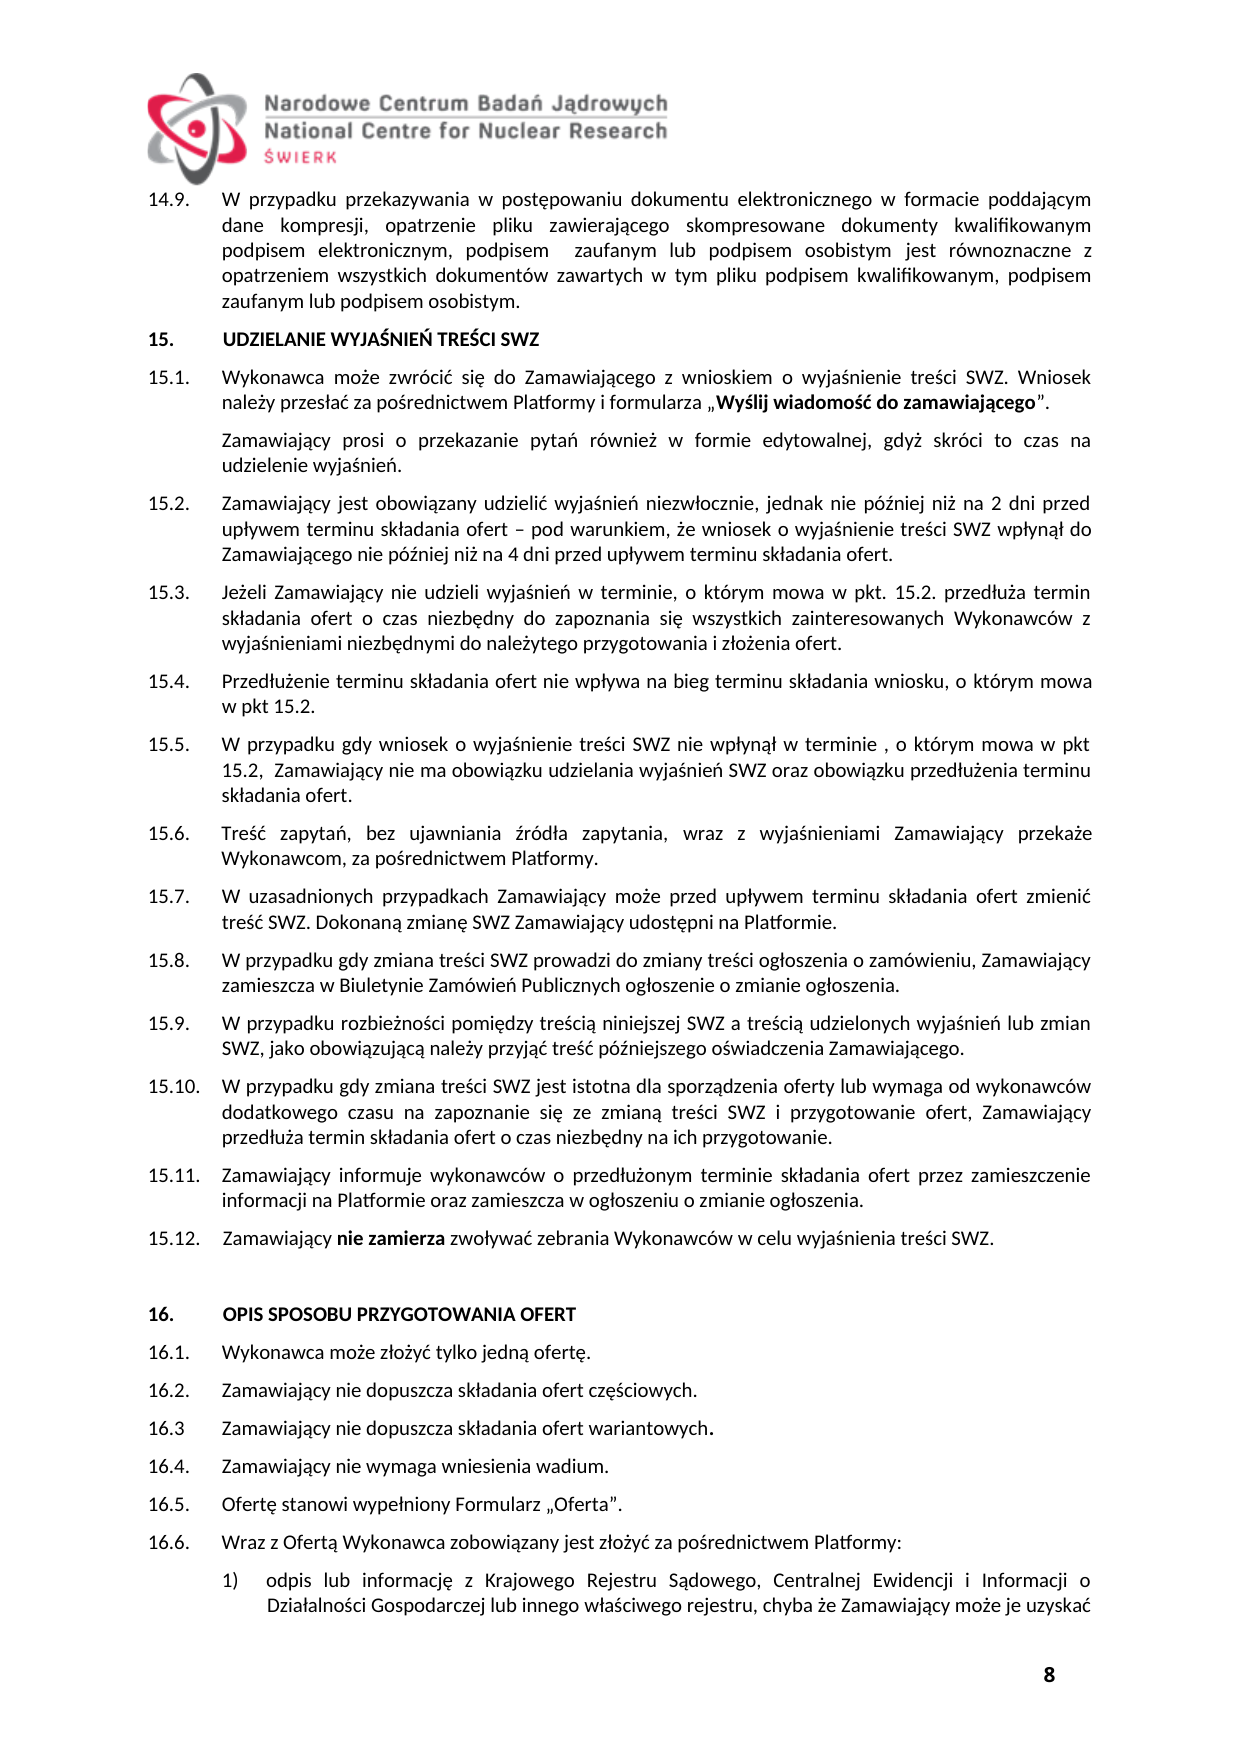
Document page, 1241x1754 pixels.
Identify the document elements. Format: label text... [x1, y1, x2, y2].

list Zamawiający nie zamierza zwoływać zebrania Wykonawców w celu wyjaśnienia treści SWZ. [148, 1226, 1092, 1251]
text 16.4. Zamawiający nie wymaga wniesienia wadium. [148, 1453, 1092, 1478]
text 15.2. Zamawiający jest obowiązany udzielić wyjaśnień niezwłocznie, jednak nie później niż na 2 dni przed upływem terminu składania ofert – pod warunkiem, że wniosek o wyjaśnienie treści SWZ wpłynął do Zamawiającego nie później niż na 4 dni przed upływem terminu składania ofert. [148, 491, 1092, 567]
text 16.3 Zamawiający nie dopuszcza składania ofert wariantowych. [148, 1415, 1092, 1441]
text 14.9. W przypadku przekazywania w postępowaniu dokumentu elektronicznego w formacie poddającym dane kompresji, opatrzenie pliku zawierającego skompresowane dokumenty kwalifikowanym podpisem elektronicznym, podpisem zaufanym lub podpisem osobistym jest równoznaczne z opatrzeniem wszystkich dokumentów zawartych w tym pliku podpisem kwalifikowanym, podpisem zaufanym lub podpisem osobistym. [148, 186, 1092, 313]
text 15.5. W przypadku gdy wniosek o wyjaśnienie treści SWZ nie wpłynął w terminie , o którym mowa w pkt 15.2, Zamawiający nie ma obowiązku udzielania wyjaśnień SWZ oraz obowiązku przedłużenia terminu składania ofert. [148, 731, 1092, 808]
text 15.10. W przypadku gdy zmiana treści SWZ jest istotna dla sporządzenia oferty lub wymaga od wykonawców dodatkowego czasu na zapoznanie się ze zmianą treści SWZ i przygotowanie ofert, Zamawiający przedłuża termin składania ofert o czas niezbędny na ich przygotowanie. [148, 1073, 1092, 1150]
text 16. OPIS SPOSOBU PRZYGOTOWANIA OFERT [148, 1301, 1092, 1327]
text 15.4. Przedłużenie terminu składania ofert nie wpływa na bieg terminu składania wniosku, o którym mowa w pkt 15.2. [148, 668, 1092, 719]
text 16.6. Wraz z Ofertą Wykonawca zobowiązany jest złożyć za pośrednictwem Platformy: [148, 1529, 1092, 1554]
text 15.11. Zamawiający informuje wykonawców o przedłużonym terminie składania ofert przez zamieszczenie informacji na Platformie oraz zamieszcza w ogłoszeniu o zmianie ogłoszenia. [148, 1162, 1092, 1213]
picture [147, 73, 669, 187]
text 15.3. Jeżeli Zamawiający nie udzieli wyjaśnień w terminie, o którym mowa w pkt. 15.2. przedłuża termin składania ofert o czas niezbędny do zapoznania się wszystkich zainteresowanych Wykonawców z wyjaśnieniami niezbędnymi do należytego przygotowania i złożenia ofert. [148, 579, 1092, 656]
text 15.6. Treść zapytań, bez ujawniania źródła zapytania, wraz z wyjaśnieniami Zamawiający przekaże Wykonawcom, za pośrednictwem Platformy. [148, 820, 1092, 871]
text 16.2. Zamawiający nie dopuszcza składania ofert częściowych. [148, 1377, 1092, 1403]
text Zamawiający prosi o przekazanie pytań również w formie edytowalnej, gdyż skróci to czas na udzielenie wyjaśnień. [222, 427, 1092, 478]
text 16.5. Ofertę stanowi wypełniony Formularz „Oferta”. [148, 1491, 1092, 1516]
text 15. UDZIELANIE WYJAŚNIEŃ TREŚCI SWZ [148, 326, 1092, 351]
text 15.9. W przypadku rozbieżności pomiędzy treścią niniejszej SWZ a treścią udzielonych wyjaśnień lub zmian SWZ, jako obowiązującą należy przyjąć treść późniejszego oświadczenia Zamawiającego. [148, 1010, 1092, 1061]
text 15.1. Wykonawca może zwrócić się do Zamawiającego z wnioskiem o wyjaśnienie treści SWZ. Wniosek należy przesłać za pośrednictwem Platformy i formularza „Wyślij wiadomość do zamawiającego”. [148, 364, 1092, 415]
text 15.7. W uzasadnionych przypadkach Zamawiający może przed upływem terminu składania ofert zmienić treść SWZ. Dokonaną zmianę SWZ Zamawiający udostępni na Platformie. [148, 883, 1092, 934]
text 16.1. Wykonawca może złożyć tylko jedną ofertę. [148, 1339, 1092, 1365]
text 15.8. W przypadku gdy zmiana treści SWZ prowadzi do zmiany treści ogłoszenia o zamówieniu, Zamawiający zamieszcza w Biuletynie Zamówień Publicznych ogłoszenie o zmianie ogłoszenia. [148, 947, 1092, 998]
